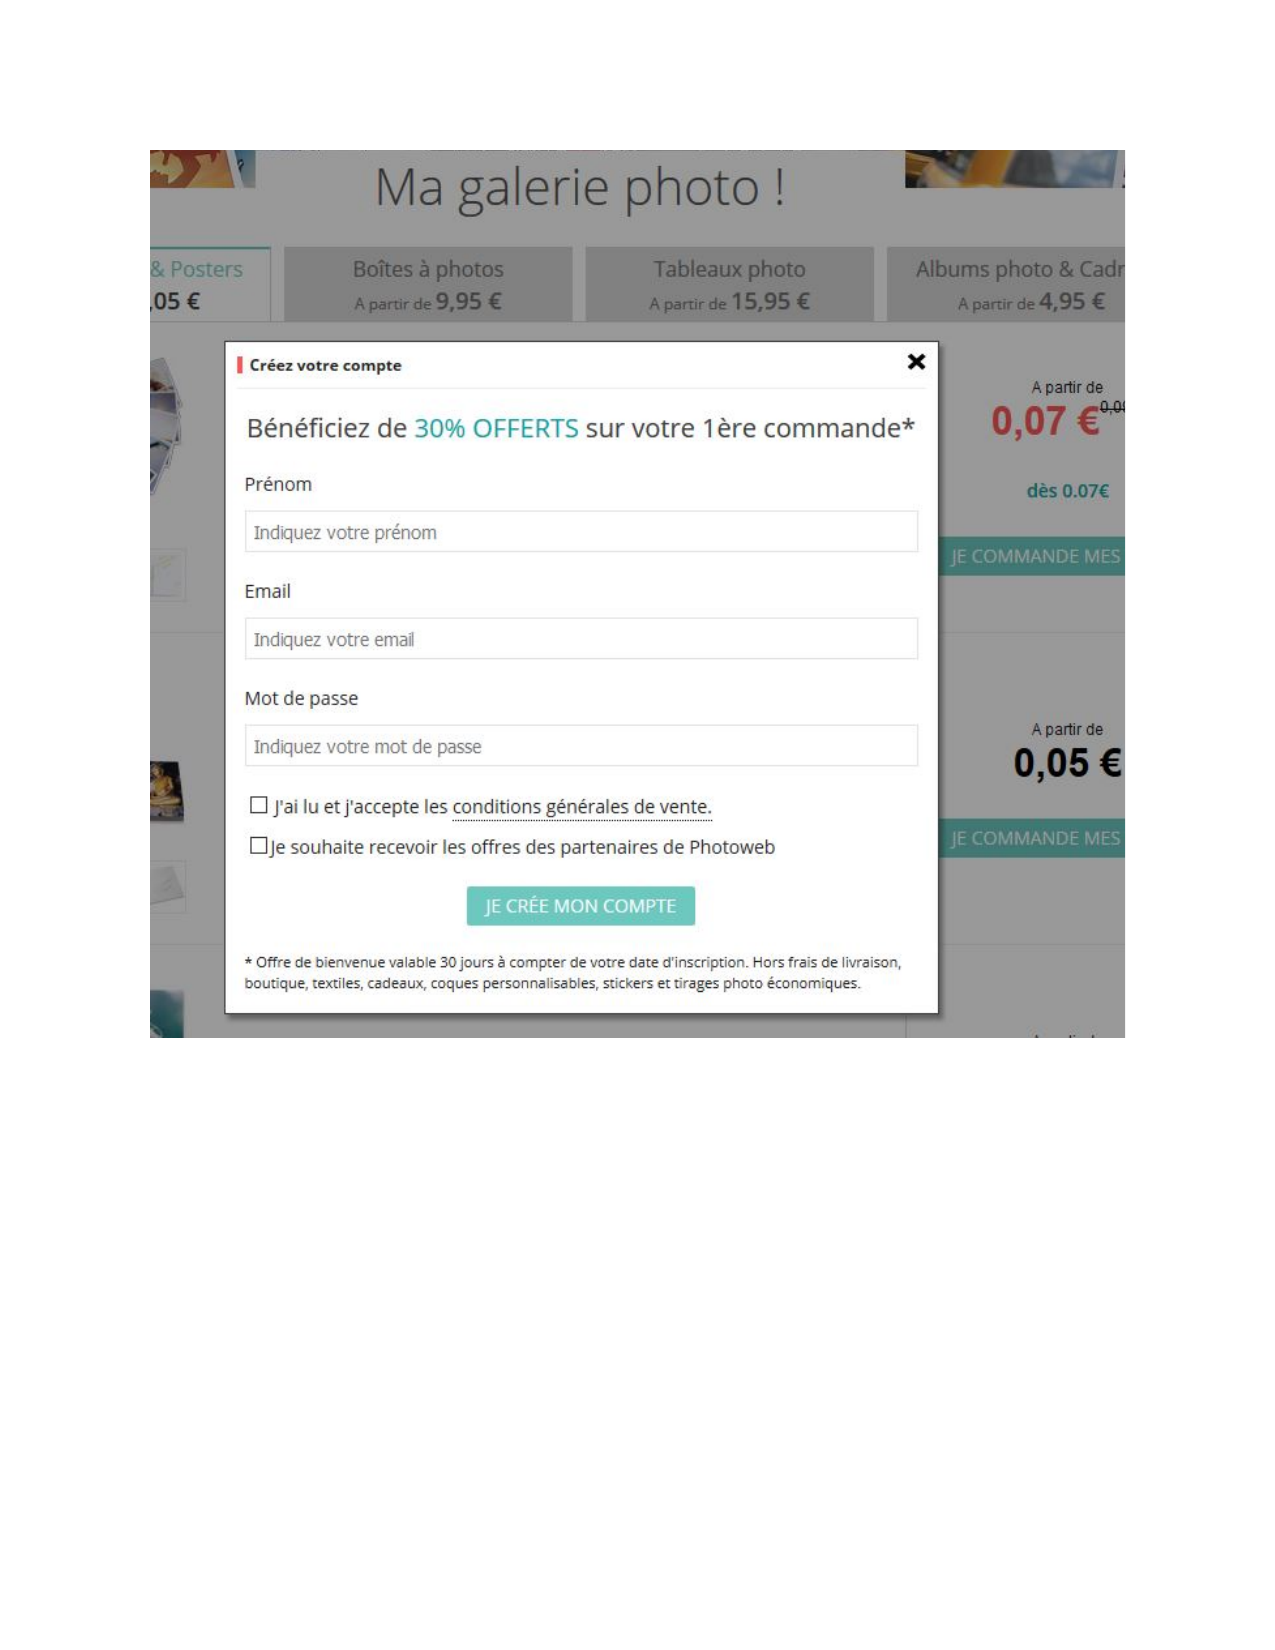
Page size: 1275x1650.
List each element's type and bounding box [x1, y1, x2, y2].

picture [150, 150, 1125, 1038]
